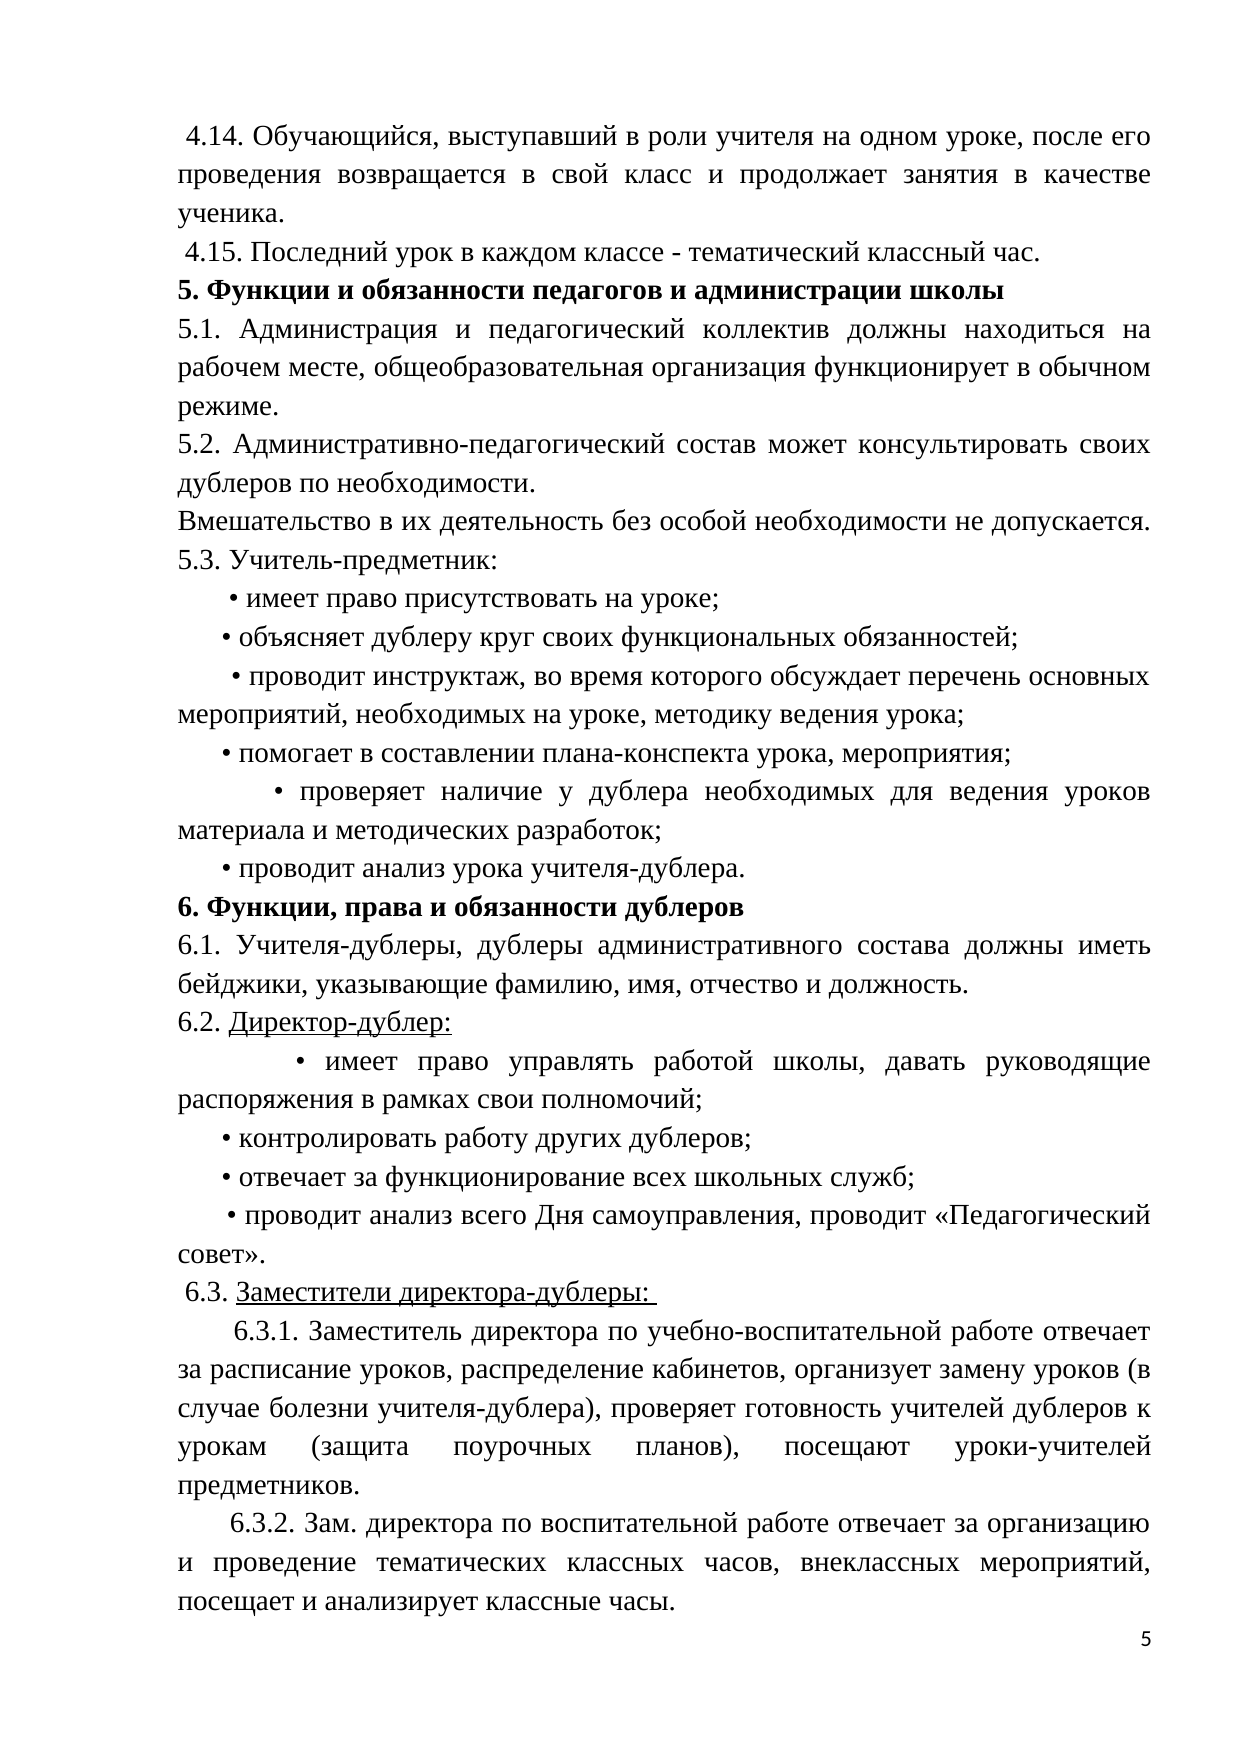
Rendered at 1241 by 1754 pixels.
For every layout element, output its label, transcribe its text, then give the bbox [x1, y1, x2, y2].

text • объясняет дублеру круг своих функциональных обязанностей; [177, 619, 1152, 653]
text 6.2. Директор-дублер: [177, 1004, 1152, 1038]
text 6.3.1. Заместитель директора по учебно-воспитательной работе отвечает за расписание уроков, распределение кабинетов, организует замену уроков (в случае болезни учителя-дублера), проверяет готовность учителей дублеров к урокам (защита поурочных планов), посещают уроки-учителей предметников. [177, 1313, 1152, 1501]
text • проводит анализ урока учителя-дублера. [177, 850, 1152, 884]
text • контролировать работу других дублеров; [177, 1120, 1152, 1154]
text • проводит инструктаж, во время которого обсуждает перечень основных мероприятий, необходимых на уроке, методику ведения урока; [177, 658, 1152, 730]
text • отвечает за функционирование всех школьных служб; [177, 1159, 1152, 1192]
text 4.14. Обучающийся, выступавший в роли учителя на одном уроке, после его проведения возвращается в свой класс и продолжает занятия в качестве ученика. [177, 118, 1152, 229]
text • проводит анализ всего Дня самоуправления, проводит «Педагогический совет». [177, 1197, 1152, 1269]
text • имеет право присутствовать на уроке; [177, 581, 1152, 614]
text 6. Функции, права и обязанности дублеров [177, 889, 1152, 922]
text • помогает в составлении плана-конспекта урока, мероприятия; [177, 735, 1152, 768]
text 4.15. Последний урок в каждом классе - тематический классный час. [177, 234, 1152, 267]
text 6.1. Учителя-дублеры, дублеры административного состава должны иметь бейджики, указывающие фамилию, имя, отчество и должность. [177, 927, 1152, 999]
text 6.3. Заместители директора-дублеры: [177, 1274, 1152, 1308]
text 6.3.2. Зам. директора по воспитательной работе отвечает за организацию и проведение тематических классных часов, внеклассных мероприятий, посещает и анализирует классные часы. [177, 1506, 1152, 1616]
text 5.2. Административно-педагогический состав может консультировать своих дублеров по необходимости. [177, 426, 1152, 498]
text 5.1. Администрация и педагогический коллектив должны находиться на рабочем месте, общеобразовательная организация функционирует в обычном режиме. [177, 311, 1152, 421]
text Вмешательство в их деятельность без особой необходимости не допускается. 5.3. Учитель-предметник: [177, 503, 1152, 576]
text 5. Функции и обязанности педагогов и администрации школы [177, 272, 1152, 306]
text • имеет право управлять работой школы, давать руководящие распоряжения в рамках свои полномочий; [177, 1043, 1152, 1115]
text • проверяет наличие у дублера необходимых для ведения уроков материала и методических разработок; [177, 773, 1152, 845]
